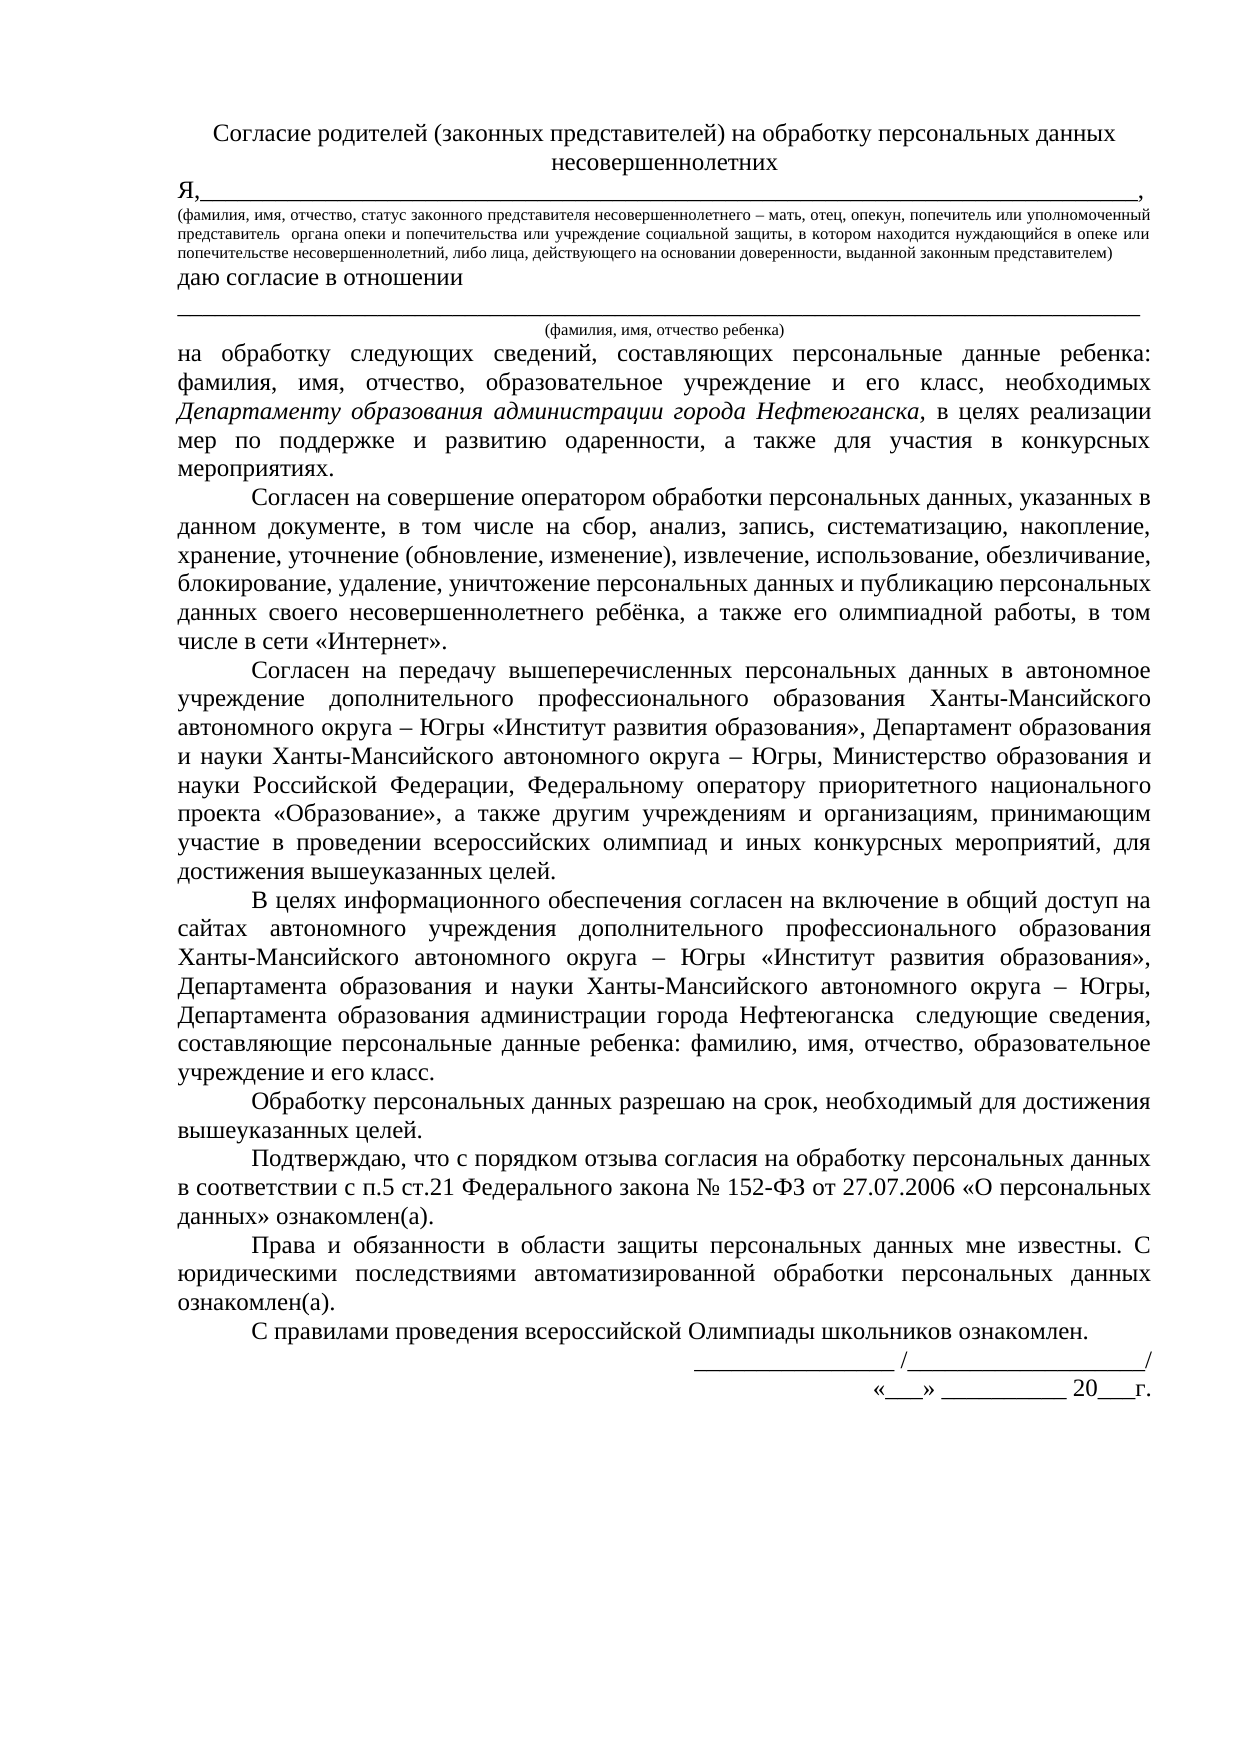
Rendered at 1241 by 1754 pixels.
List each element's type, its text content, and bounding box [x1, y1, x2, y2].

text ________________ /___________________/ [177, 1345, 1152, 1373]
text даю согласие в отношении _____________________________________________________________________________ [177, 262, 1152, 319]
text Права и обязанности в области защиты персональных данных мне известны. С юридическими последствиями автоматизированной обработки персональных данных ознакомлен(а). [177, 1230, 1152, 1316]
text на обработку следующих сведений, составляющих персональные данные ребенка: фамилия, имя, отчество, образовательное учреждение и его класс, необходимых Департаменту образования администрации города Нефтеюганска, в целях реализации мер по поддержке и развитию одаренности, а также для участия в конкурсных мероприятиях. [177, 338, 1152, 482]
text Я,___________________________________________________________________________, (фамилия, имя, отчество, статус законного представителя несовершеннолетнего – мать, отец, опекун, попечитель или уполномоченный представитель органа опеки и попечительства или учреждение социальной защиты, в котором находится нуждающийся в опеке или попечительстве несовершеннолетний, либо лица, действующего на основании доверенности, выданной законным представителем) [177, 176, 1152, 262]
text (фамилия, имя, отчество ребенка) [177, 319, 1152, 338]
text В целях информационного обеспечения согласен на включение в общий доступ на сайтах автономного учреждения дополнительного профессионального образования Ханты-Мансийского автономного округа – Югры «Институт развития образования», Департамента образования и науки Ханты-Мансийского автономного округа – Югры, Департамента образования администрации города Нефтеюганска следующие сведения, составляющие персональные данные ребенка: фамилию, имя, отчество, образовательное учреждение и его класс. [177, 885, 1152, 1086]
text Согласен на передачу вышеперечисленных персональных данных в автономное учреждение дополнительного профессионального образования Ханты-Мансийского автономного округа – Югры «Институт развития образования», и науки Ханты-Мансийского автономного округа – Югры, Министерство образования и науки Российской Федерации, Федеральному оператору приоритетного национального проекта «Образование», а также другим учреждениям и организациям, принимающим участие в проведении всероссийских олимпиад и иных конкурсных мероприятий, для достижения вышеуказанных целей. [177, 655, 1152, 885]
text Согласие родителей (законных представителей) на обработку персональных данных несовершеннолетних [177, 118, 1152, 176]
text Подтверждаю, что с порядком отзыва согласия на обработку персональных данных в соответствии с п.5 ст.21 Федерального закона № 152-ФЗ от 27.07.2006 «О персональных данных» ознакомлен(а). [177, 1143, 1152, 1230]
text «___» __________ 20___г. [177, 1373, 1152, 1402]
text С правилами проведения всероссийской Олимпиады школьников ознакомлен. [177, 1316, 1152, 1345]
text Согласен на совершение оператором обработки персональных данных, указанных в данном документе, в том числе на сбор, анализ, запись, систематизацию, накопление, хранение, уточнение (обновление, изменение), извлечение, использование, обезличивание, блокирование, удаление, уничтожение персональных данных и публикацию персональных данных своего несовершеннолетнего ребёнка, а также его олимпиадной работы, в том числе в сети «Интернет». [177, 482, 1152, 655]
text Обработку персональных данных разрешаю на срок, необходимый для достижения вышеуказанных целей. [177, 1086, 1152, 1143]
